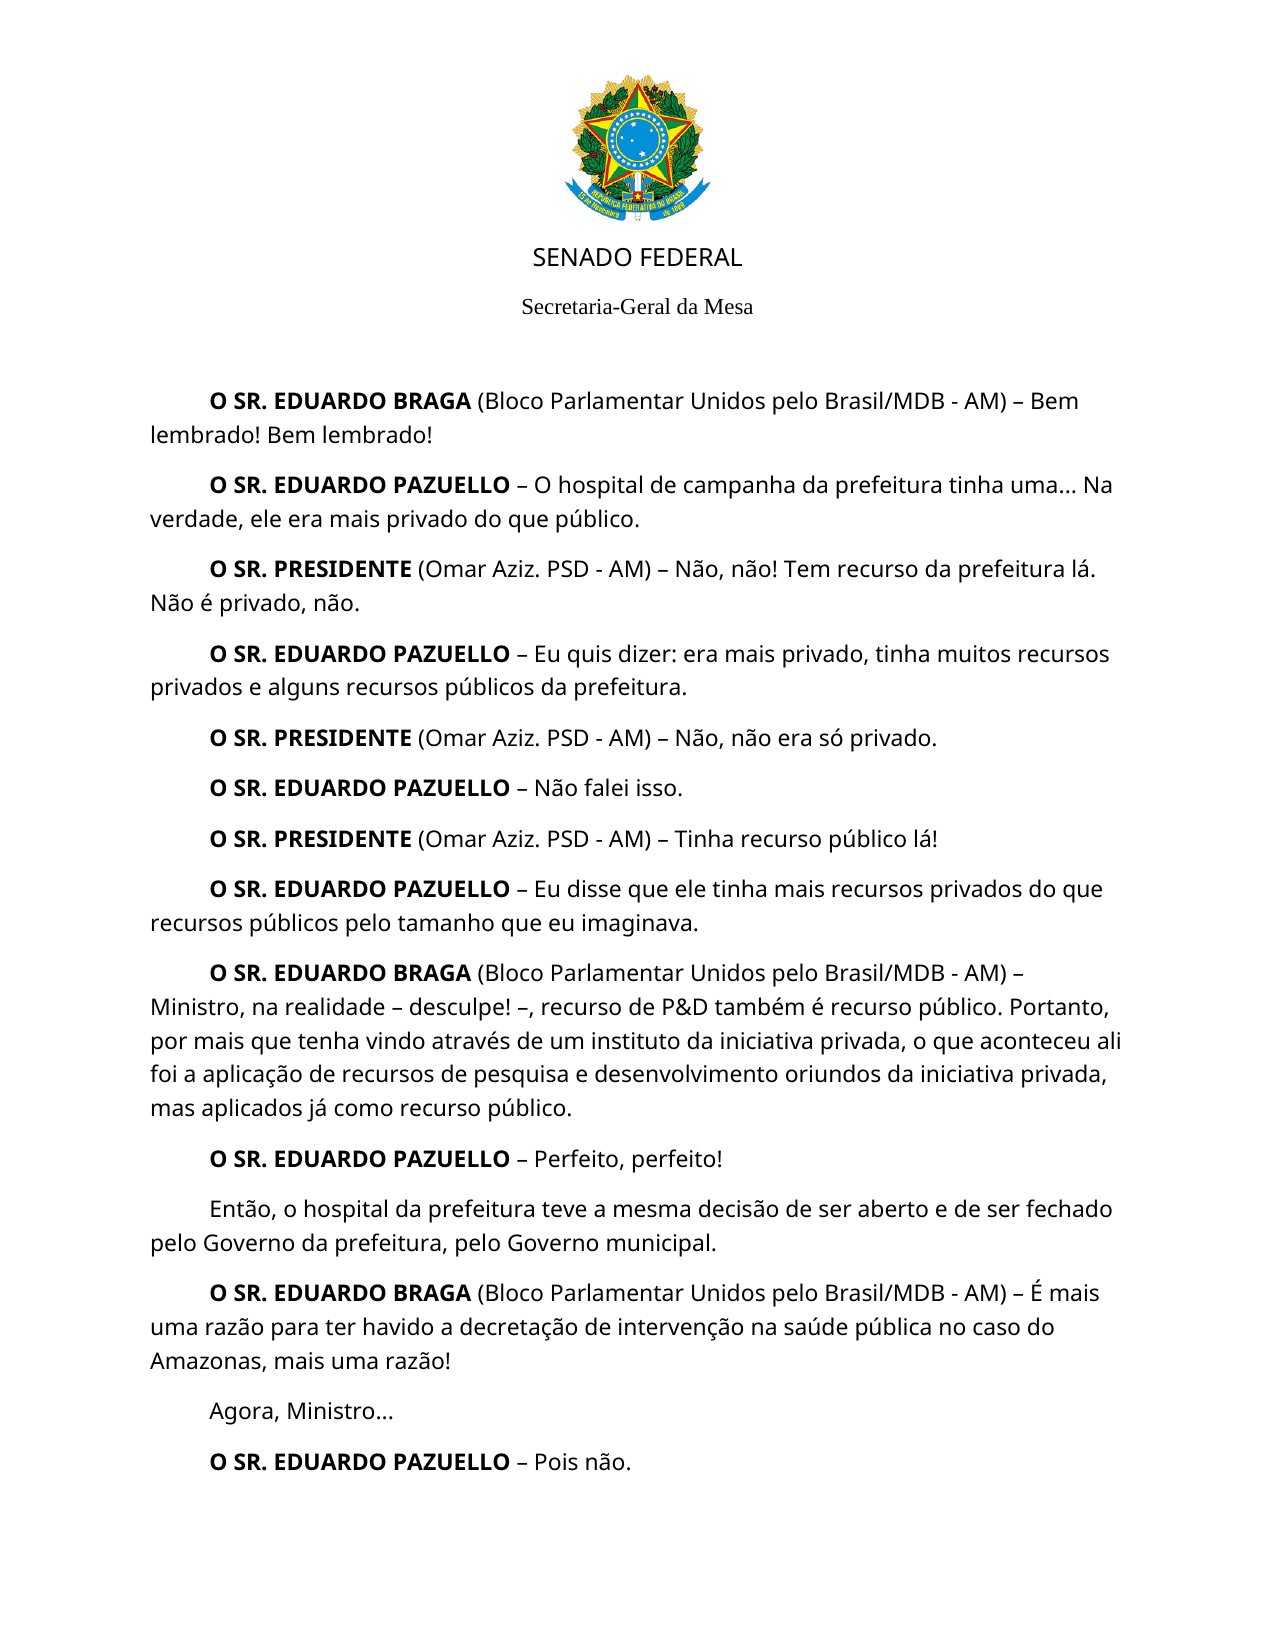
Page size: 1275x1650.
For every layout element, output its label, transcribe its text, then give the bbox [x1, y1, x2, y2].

text O SR. EDUARDO BRAGA (Bloco Parlamentar Unidos pelo Brasil/MDB - AM) – Bem lembrado! Bem lembrado! [150, 385, 1125, 450]
text Então, o hospital da prefeitura teve a mesma decisão de ser aberto e de ser fechado pelo Governo da prefeitura, pelo Governo municipal. [150, 1193, 1125, 1258]
text O SR. EDUARDO PAZUELLO – Eu quis dizer: era mais privado, tinha muitos recursos privados e alguns recursos públicos da prefeitura. [150, 637, 1125, 702]
picture [564, 75, 711, 221]
text O SR. EDUARDO PAZUELLO – O hospital de campanha da prefeitura tinha uma... Na verdade, ele era mais privado do que público. [150, 469, 1125, 534]
text O SR. EDUARDO PAZUELLO – Não falei isso. [150, 772, 1125, 803]
text O SR. EDUARDO PAZUELLO – Perfeito, perfeito! [150, 1142, 1125, 1174]
text O SR. EDUARDO BRAGA (Bloco Parlamentar Unidos pelo Brasil/MDB - AM) – Ministro, na realidade – desculpe! –, recurso de P&D também é recurso público. Portanto, por mais que tenha vindo através de um instituto da iniciativa privada, o que aconteceu ali foi a aplicação de recursos de pesquisa e desenvolvimento oriundos da iniciativa privada, mas aplicados já como recurso público. [150, 957, 1125, 1123]
text O SR. EDUARDO PAZUELLO – Eu disse que ele tinha mais recursos privados do que recursos públicos pelo tamanho que eu imaginava. [150, 873, 1125, 938]
text O SR. EDUARDO BRAGA (Bloco Parlamentar Unidos pelo Brasil/MDB - AM) – É mais uma razão para ter havido a decretação de intervenção na saúde pública no caso do Amazonas, mais uma razão! [150, 1277, 1125, 1376]
text O SR. PRESIDENTE (Omar Aziz. PSD - AM) – Não, não! Tem recurso da prefeitura lá. Não é privado, não. [150, 553, 1125, 618]
text O SR. PRESIDENTE (Omar Aziz. PSD - AM) – Tinha recurso público lá! [150, 822, 1125, 854]
text O SR. EDUARDO PAZUELLO – Pois não. [150, 1445, 1125, 1477]
text O SR. PRESIDENTE (Omar Aziz. PSD - AM) – Não, não era só privado. [150, 722, 1125, 753]
text Agora, Ministro... [150, 1395, 1125, 1426]
